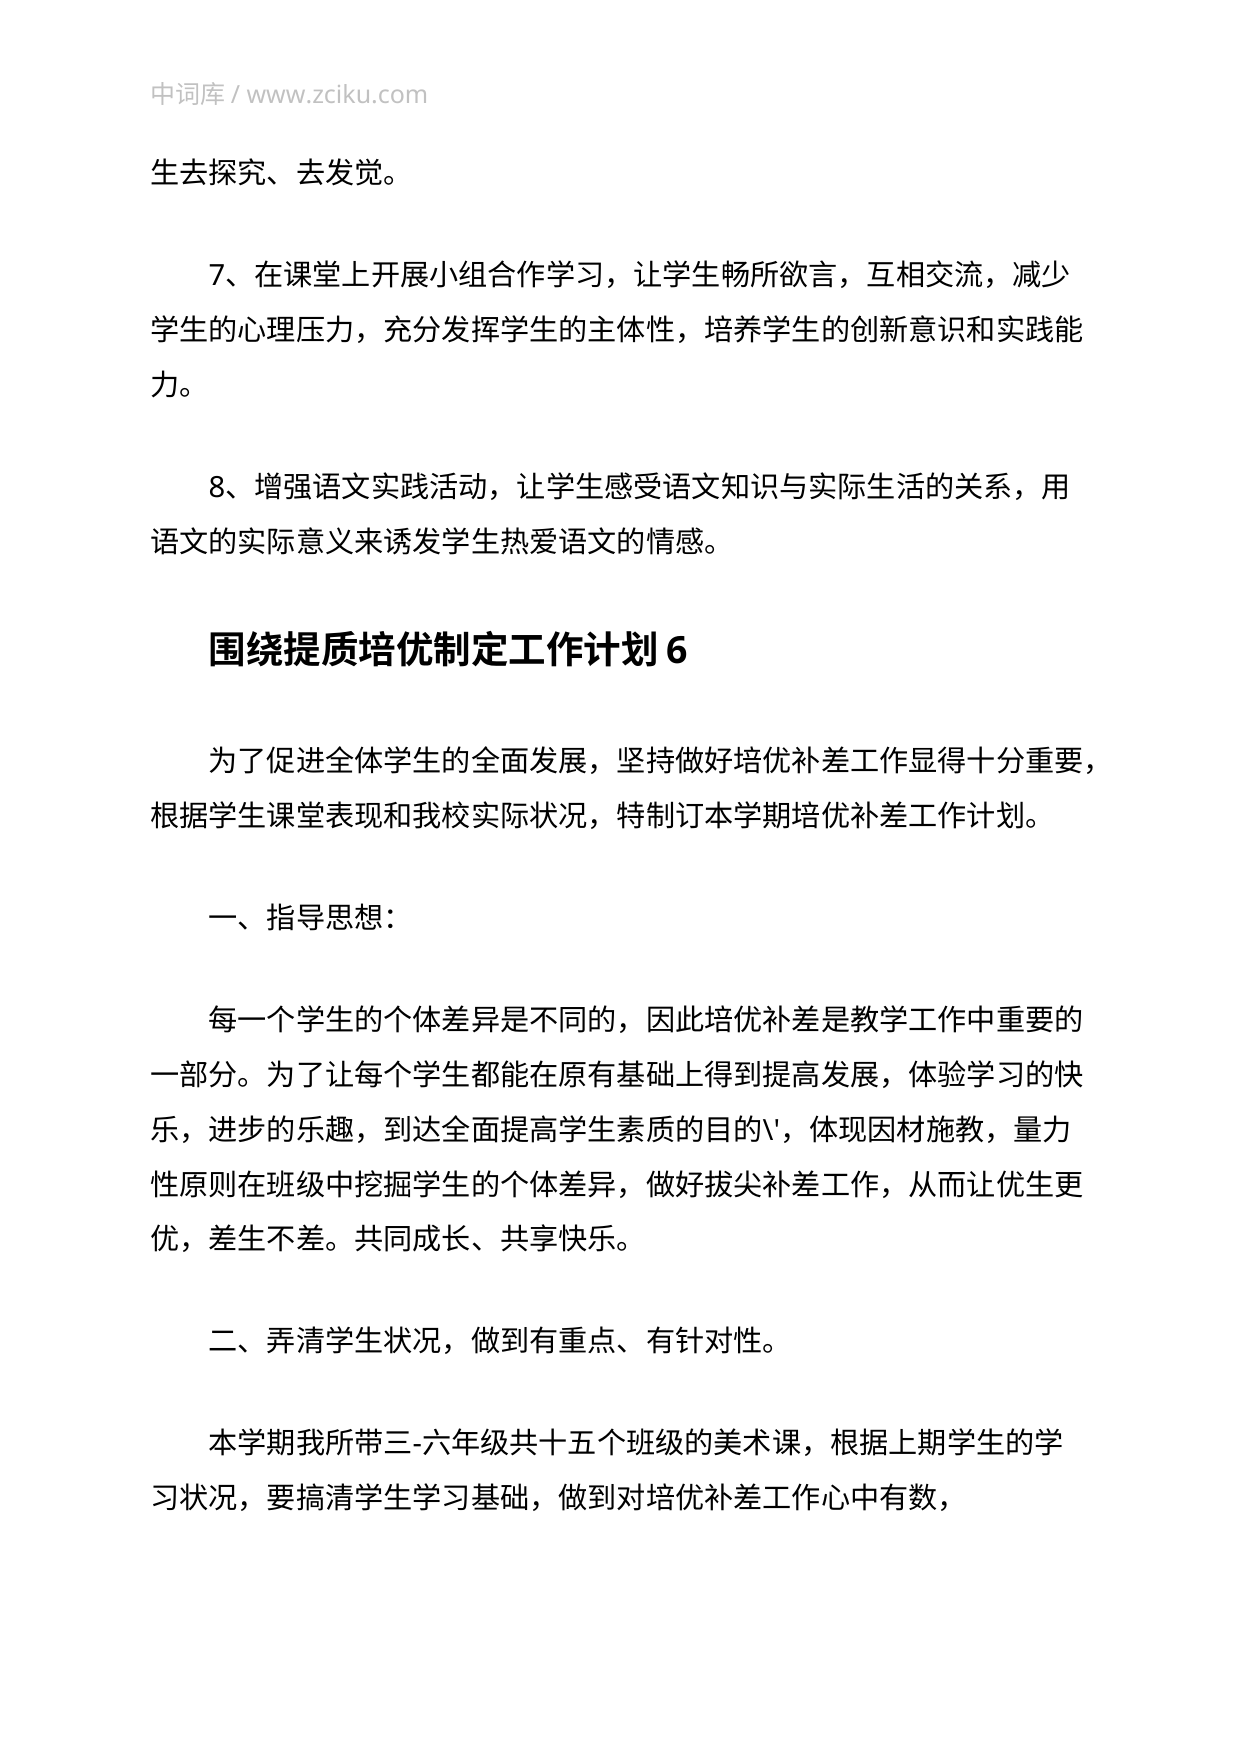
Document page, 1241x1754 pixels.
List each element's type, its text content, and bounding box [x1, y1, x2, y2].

text 为了促进全体学生的全面发展，坚持做好培优补差工作显得十分重要，根据学生课堂表现和我校实际状况，特制订本学期培优补差工作计划。 [150, 738, 1090, 835]
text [150, 150, 1090, 192]
text 围绕提质培优制定工作计划6 [150, 620, 1090, 675]
text 二、弄清学生状况，做到有重点、有针对性。 [150, 1318, 1090, 1360]
text 每一个学生的个体差异是不同的，因此培优补差是教学工作中重要的一部分。为了让每个学生都能在原有基础上得到提高发展，体验学习的快乐，进步的乐趣，到达全面提高学生素质的目的\'，体现因材施教，量力性原则在班级中挖掘学生的个体差异，做好拔尖补差工作，从而让优生更优，差生不差。共同成长、共享快乐。 [150, 996, 1090, 1258]
text 本学期我所带三-六年级共十五个班级的美术课，根据上期学生的学习状况，要搞清学生学习基础，做到对培优补差工作心中有数， [150, 1419, 1090, 1517]
text 一、指导思想： [150, 894, 1090, 937]
text 8、增强语文实践活动，让学生感受语文知识与实际生活的关系，用语文的实际意义来诱发学生热爱语文的情感。 [150, 463, 1090, 561]
text 7、在课堂上开展小组合作学习，让学生畅所欲言，互相交流，减少学生的心理压力，充分发挥学生的主体性，培养学生的创新意识和实践能力。 [150, 252, 1090, 404]
